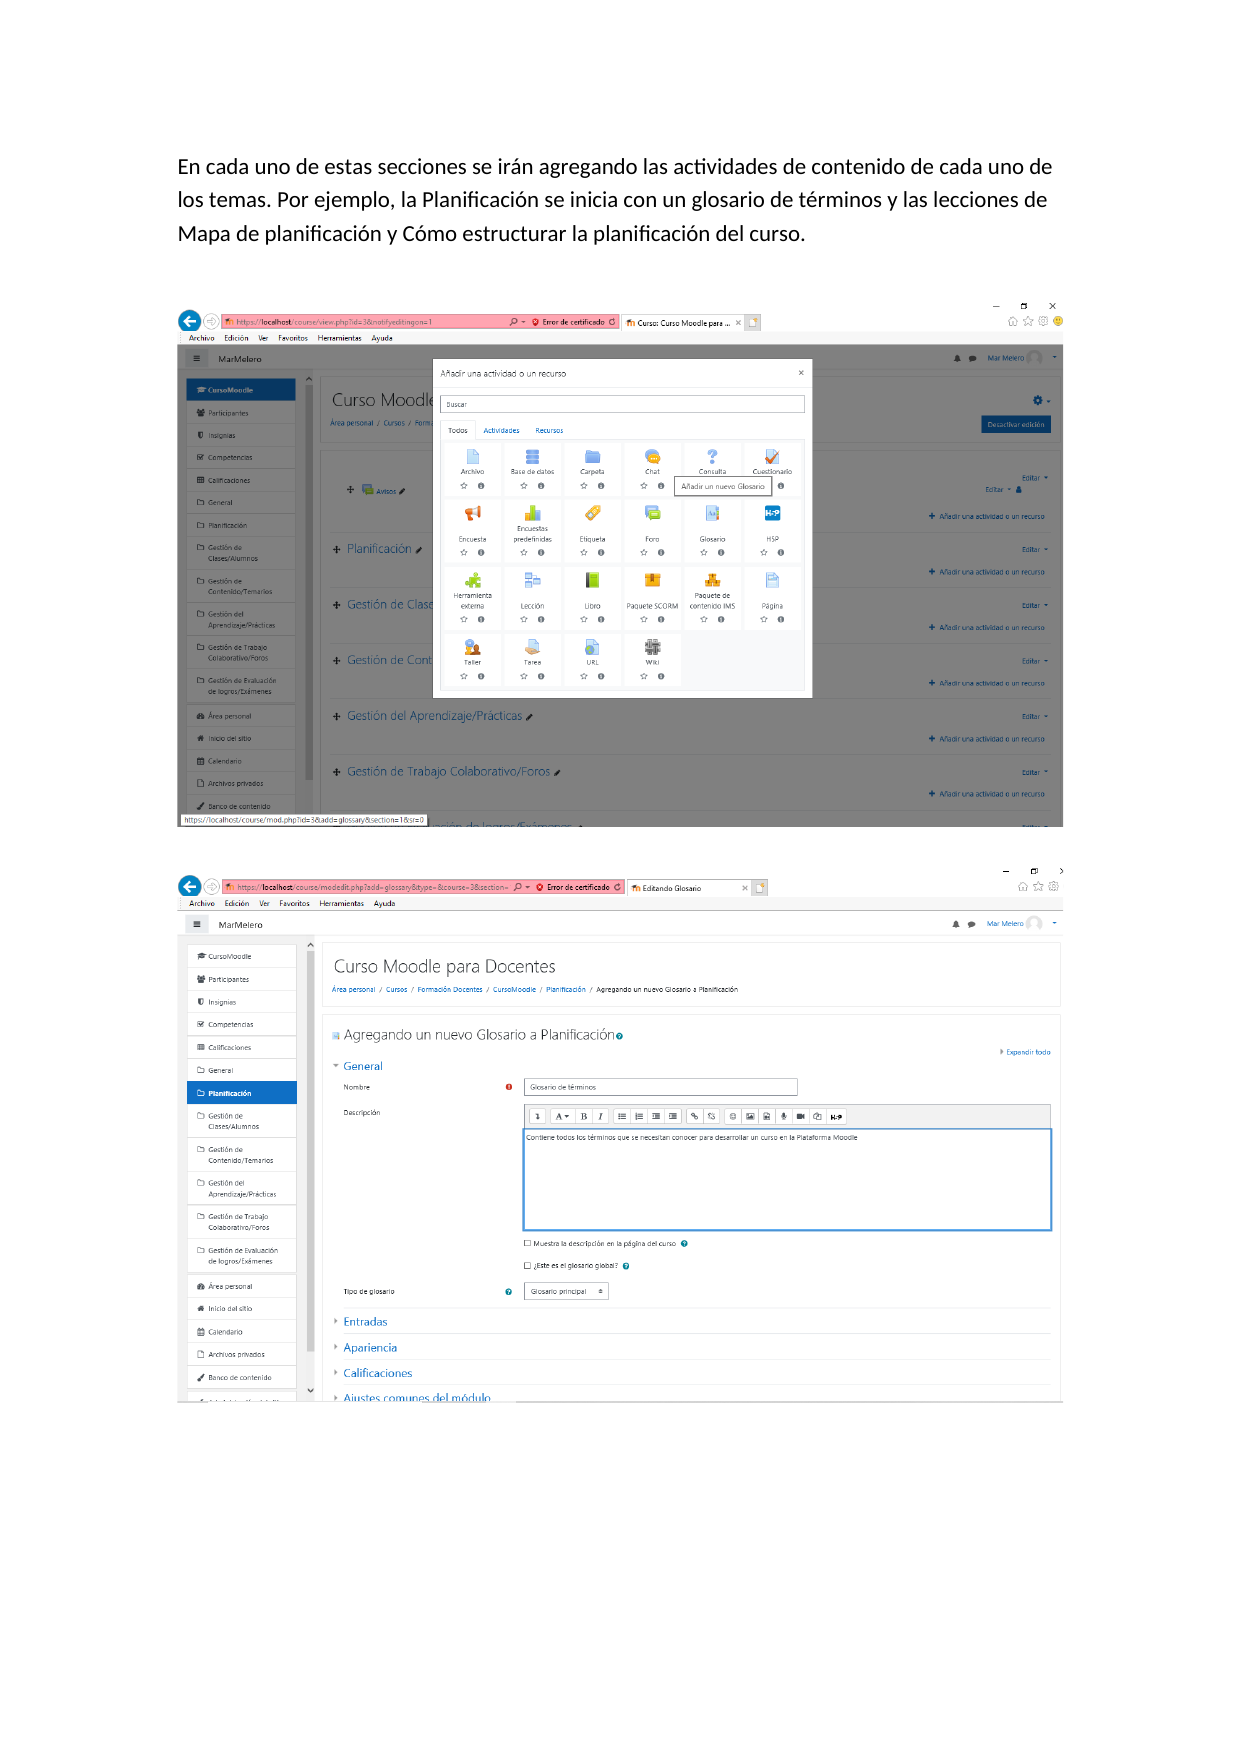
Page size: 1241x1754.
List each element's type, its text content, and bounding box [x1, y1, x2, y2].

picture [177, 297, 1064, 827]
picture [177, 862, 1064, 1403]
text En cada uno de estas secciones se irán agregando las actividades de contenido de cada uno de los temas. Por ejemplo, la Planificación se inicia con un glosario de términos y las lecciones de Mapa de planificación y Cómo estructurar la planificación del curso. [177, 148, 1063, 248]
